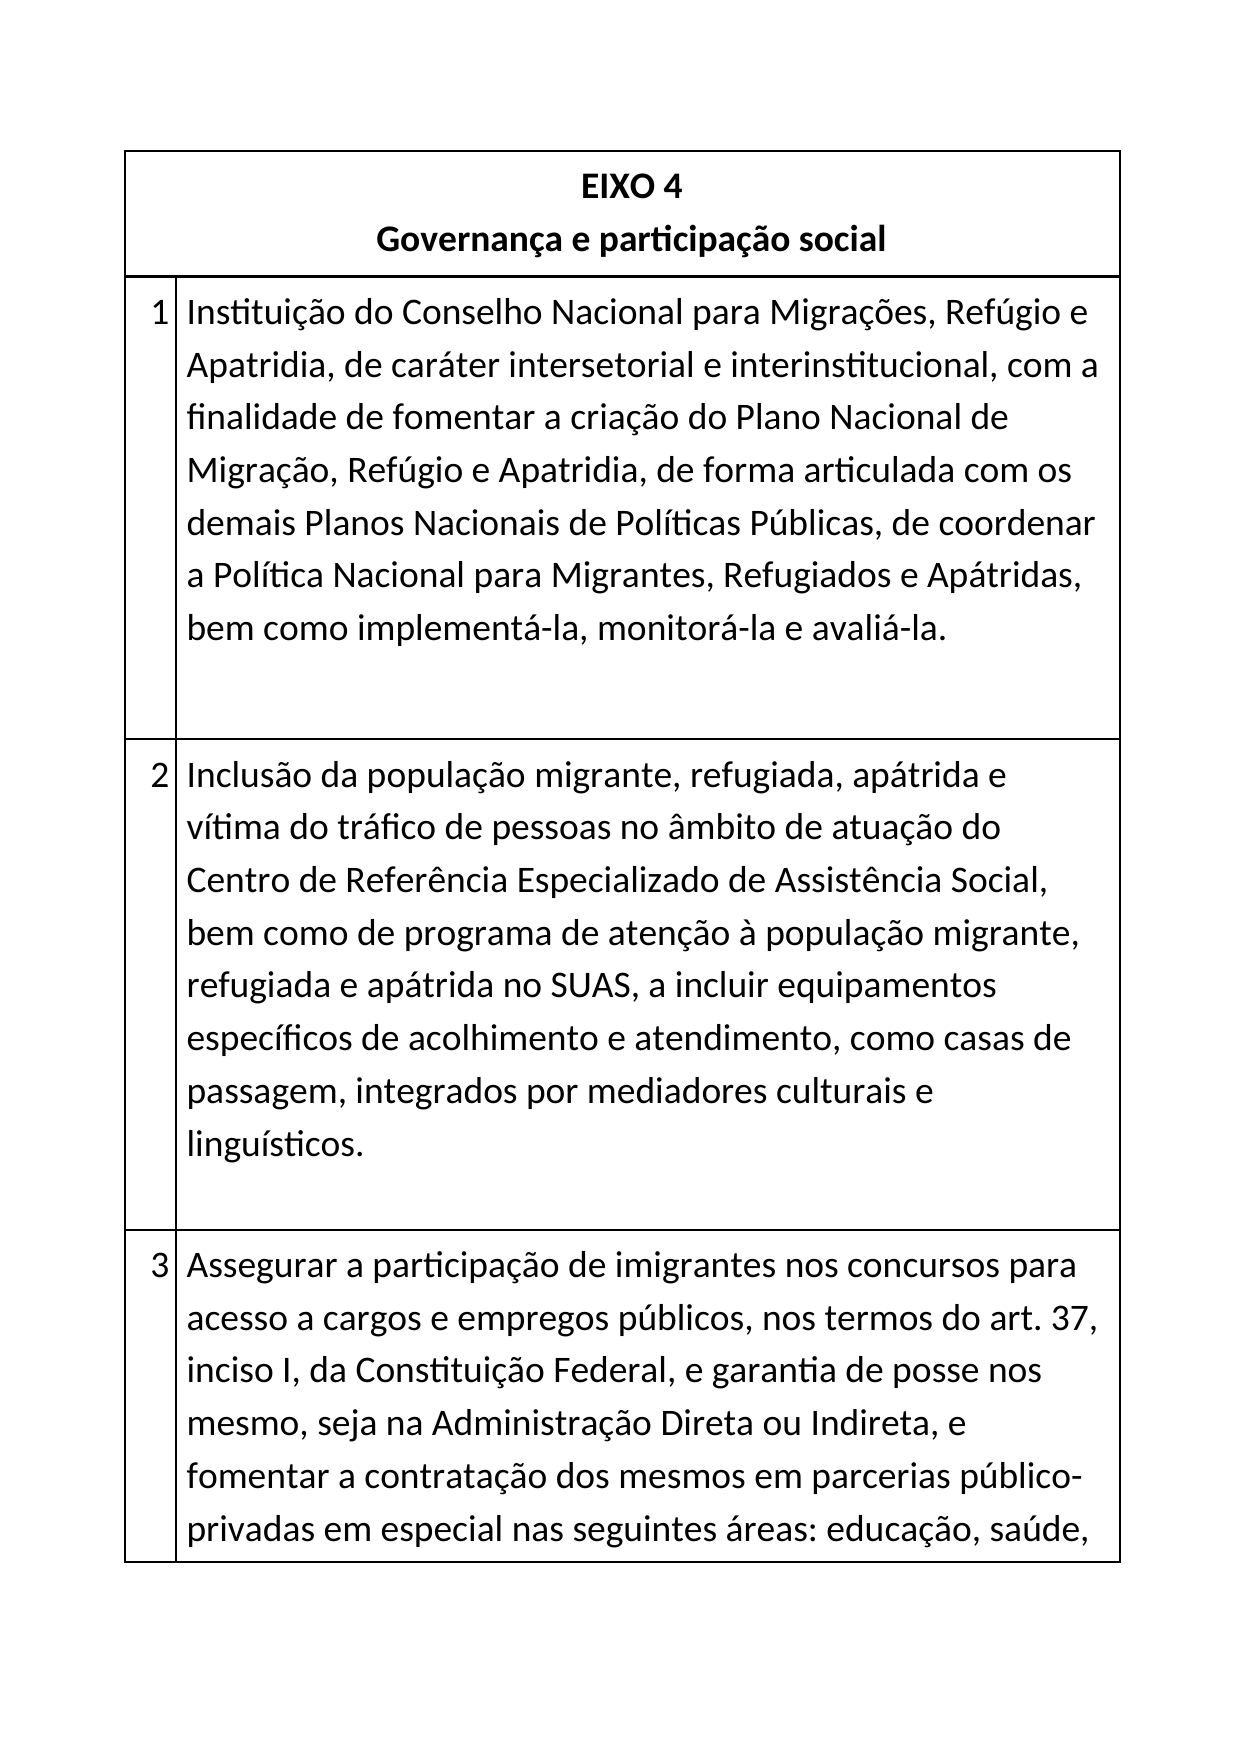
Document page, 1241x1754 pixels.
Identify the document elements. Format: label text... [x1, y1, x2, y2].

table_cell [177, 1231, 1119, 1561]
table_cell 2 [126, 740, 175, 1228]
table_cell Instituição do Conselho Nacional para Migrações, Refúgio e Apatridia, de caráter intersetorial e interinstitucional, com a finalidade de fomentar a criação do Plano Nacional de Migração, Refúgio e Apatridia, de forma articulada com os demais Planos Nacionais de Políticas Públicas, de coordenar a Política Nacional para Migrantes, Refugiados e Apátridas, bem como implementá-la, monitorá-la e avaliá-la. [177, 278, 1119, 738]
table_header EIXO 4 Governança e participação social [126, 152, 1119, 275]
table_cell 3 [126, 1231, 175, 1561]
table_cell 1 [126, 278, 175, 738]
table_cell Inclusão da população migrante, refugiada, apátrida e vítima do tráfico de pessoas no âmbito de atuação do Centro de Referência Especializado de Assistência Social, bem como de programa de atenção à população migrante, refugiada e apátrida no SUAS, a incluir equipamentos específicos de acolhimento e atendimento, como casas de passagem, integrados por mediadores culturais e linguísticos. [177, 740, 1119, 1228]
